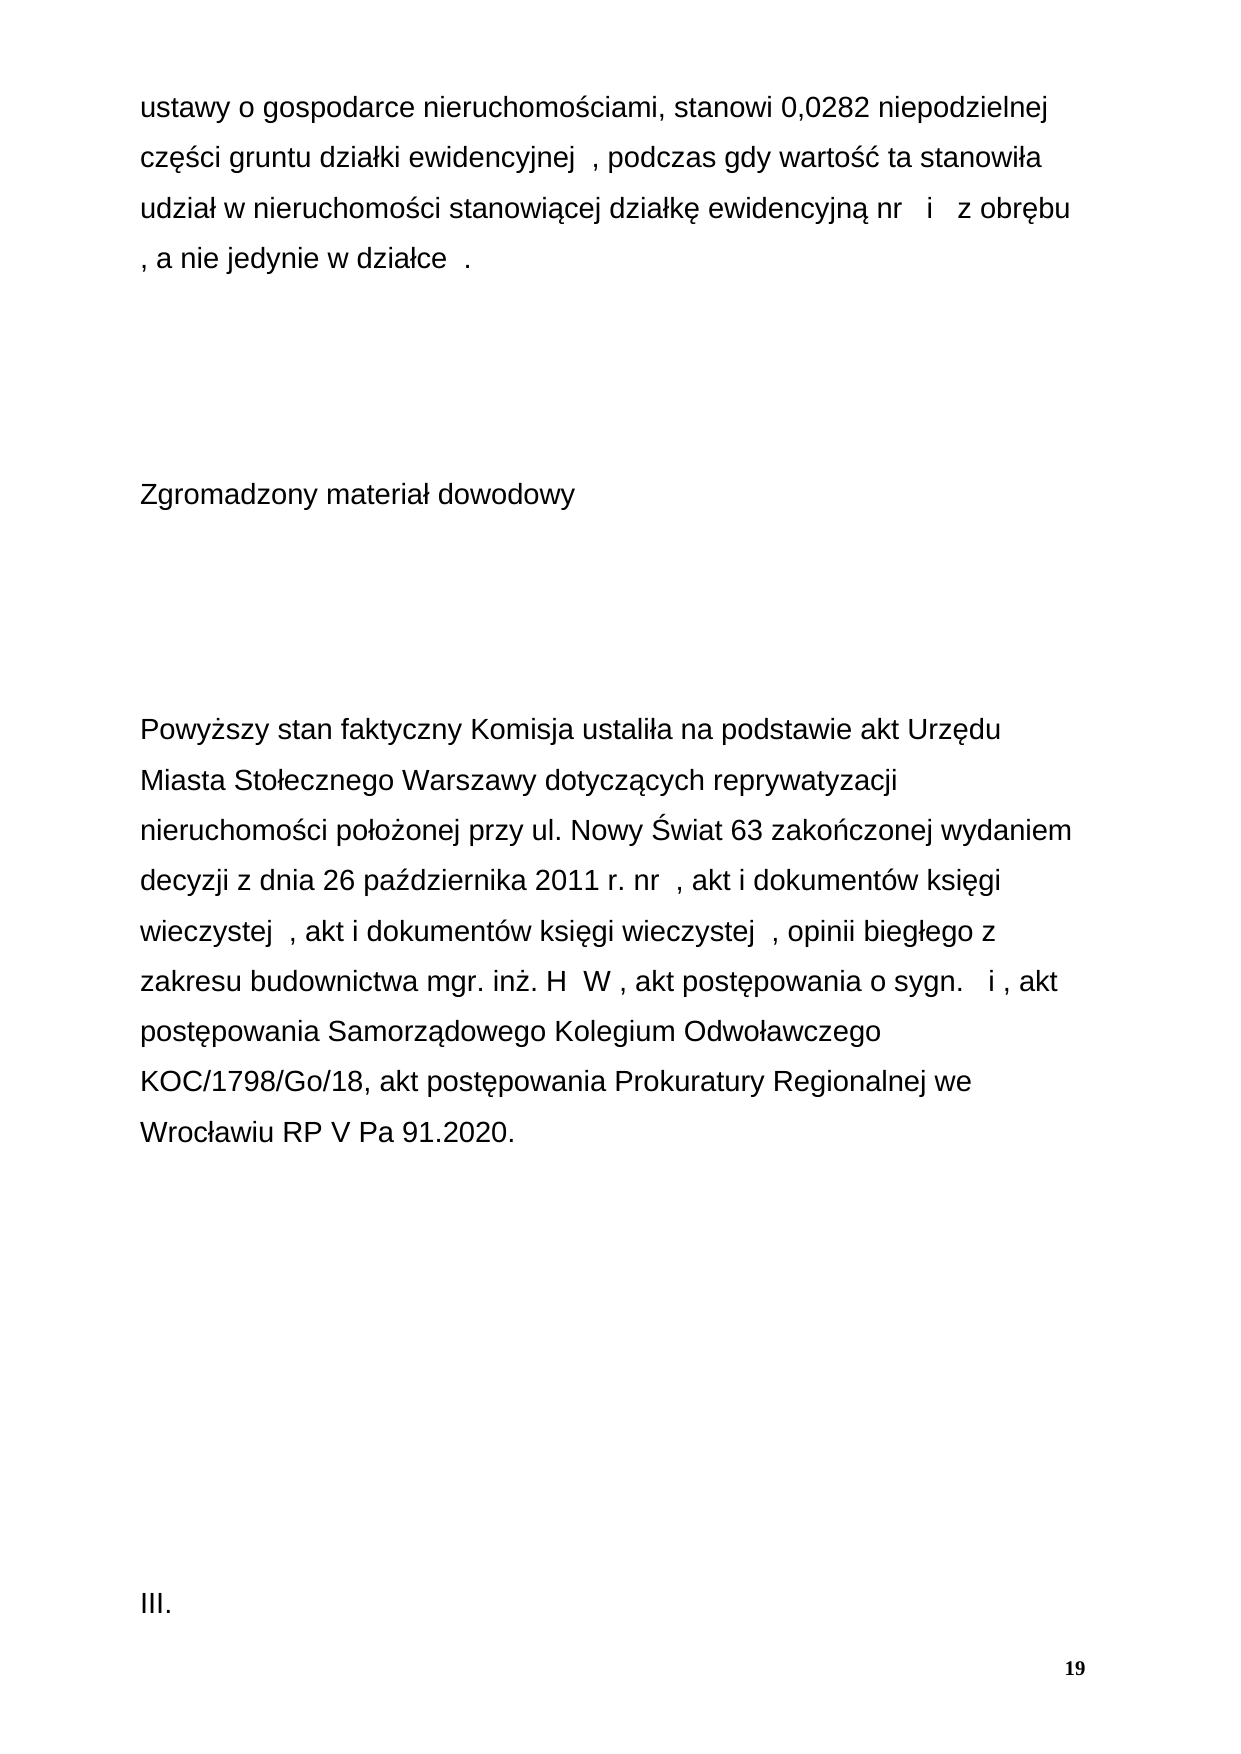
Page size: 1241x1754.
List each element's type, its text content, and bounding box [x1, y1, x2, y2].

text Powyższy stan faktyczny Komisja ustaliła na podstawie akt Urzędu Miasta Stołecznego Warszawy dotyczących reprywatyzacji nieruchomości położonej przy ul. Nowy Świat 63 zakończonej wydaniem decyzji z dnia 26 października 2011 r. nr , akt i dokumentów księgi wieczystej , akt i dokumentów księgi wieczystej , opinii biegłego z zakresu budownictwa mgr. inż. H W , akt postępowania o sygn. i , akt postępowania Samorządowego Kolegium Odwoławczego KOC/1798/Go/18, akt postępowania Prokuratury Regionalnej we Wrocławiu RP V Pa 91.2020. [140, 712, 1083, 1148]
text Zgromadzony materiał dowodowy [140, 477, 1083, 510]
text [140, 90, 1083, 274]
text III. [140, 1586, 1083, 1619]
